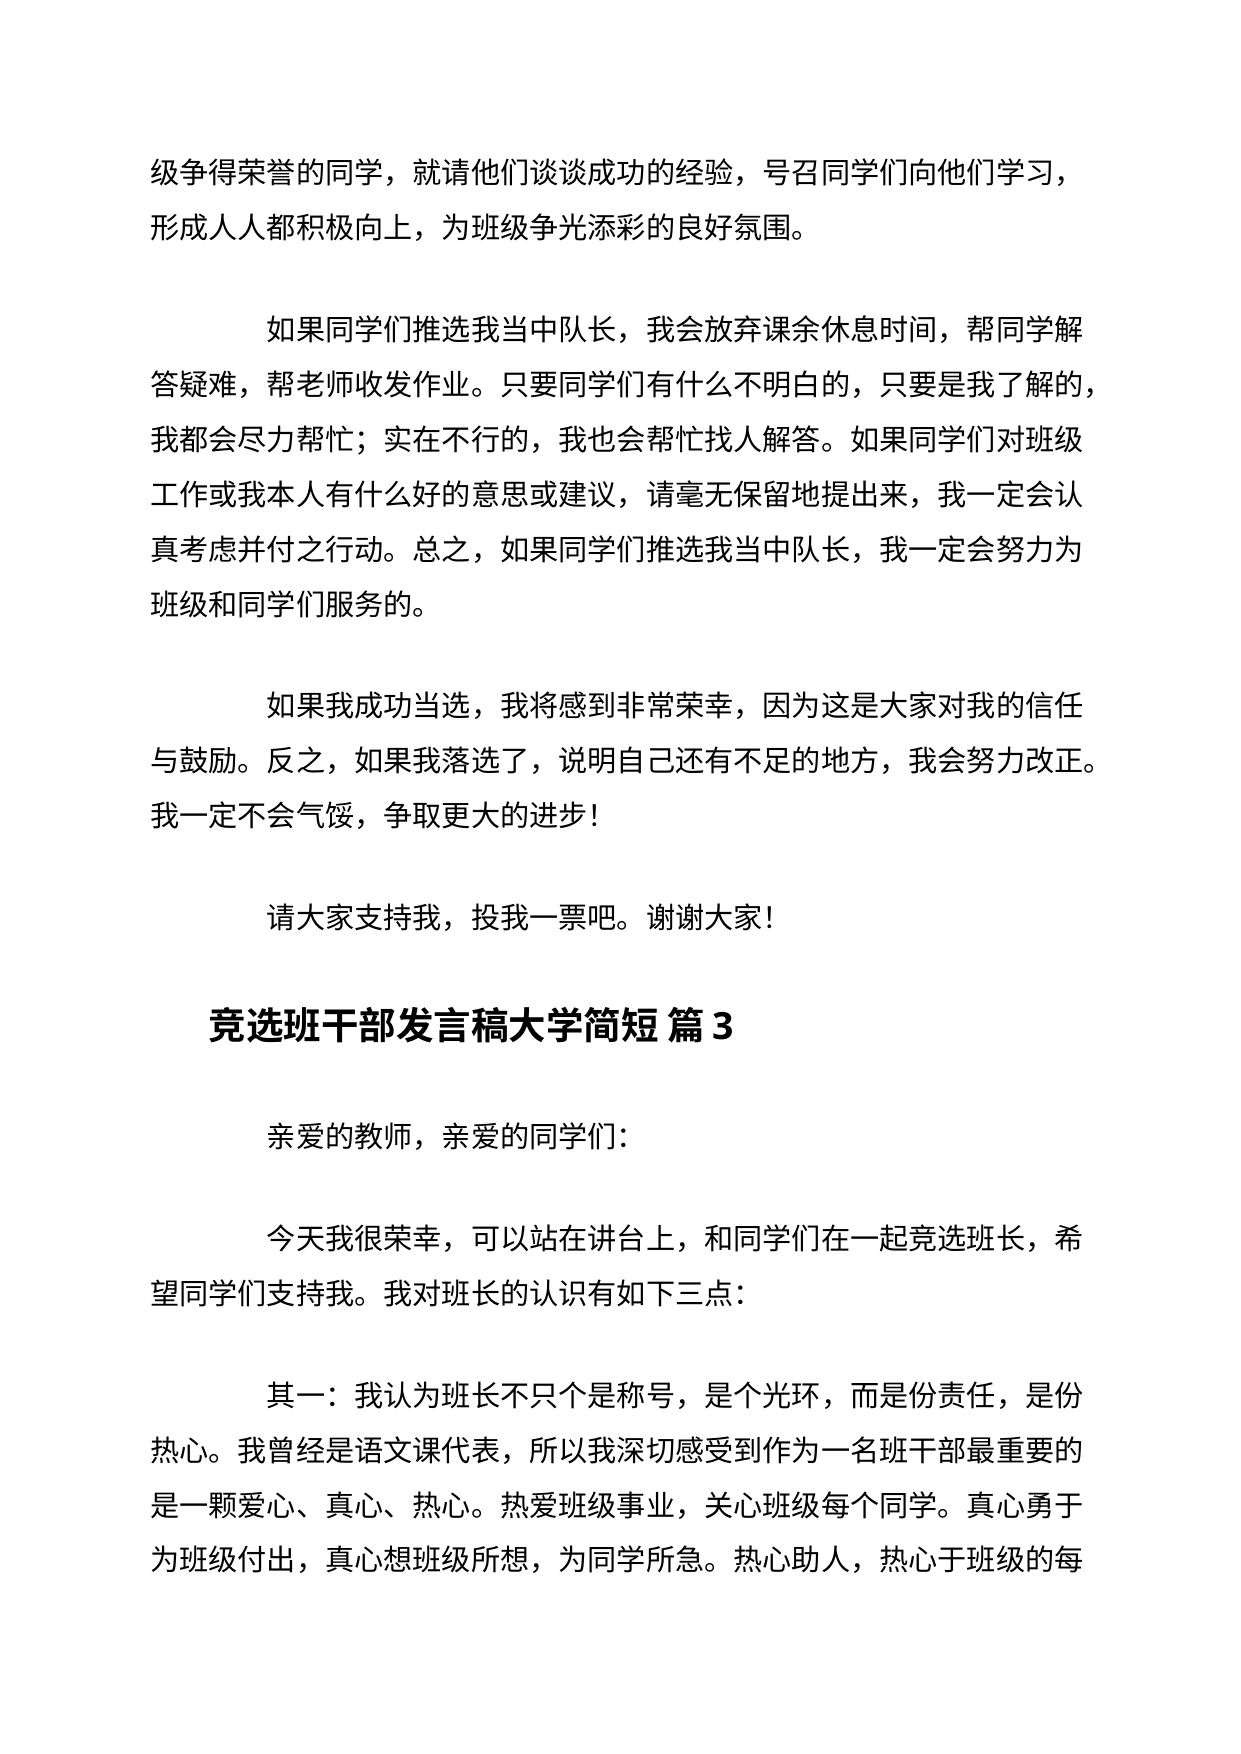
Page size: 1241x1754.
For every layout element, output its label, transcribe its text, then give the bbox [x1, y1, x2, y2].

text 今天我很荣幸，可以站在讲台上，和同学们在一起竞选班长，希望同学们支持我。我对班长的认识有如下三点： [150, 1216, 1090, 1313]
text 请大家支持我，投我一票吧。谢谢大家！ [150, 894, 1090, 937]
text 如果同学们推选我当中队长，我会放弃课余休息时间，帮同学解答疑难，帮老师收发作业。只要同学们有什么不明白的，只要是我了解的，我都会尽力帮忙；实在不行的，我也会帮忙找人解答。如果同学们对班级工作或我本人有什么好的意思或建议，请毫无保留地提出来，我一定会认真考虑并付之行动。总之，如果同学们推选我当中队长，我一定会努力为班级和同学们服务的。 [150, 307, 1090, 623]
text 竞选班干部发言稿大学简短 篇3 [150, 996, 1090, 1051]
text 如果我成功当选，我将感到非常荣幸，因为这是大家对我的信任与鼓励。反之，如果我落选了，说明自己还有不足的地方，我会努力改正。我一定不会气馁，争取更大的进步！ [150, 683, 1090, 835]
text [150, 1372, 1090, 1579]
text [150, 150, 1090, 247]
text 亲爱的教师，亲爱的同学们： [150, 1114, 1090, 1156]
